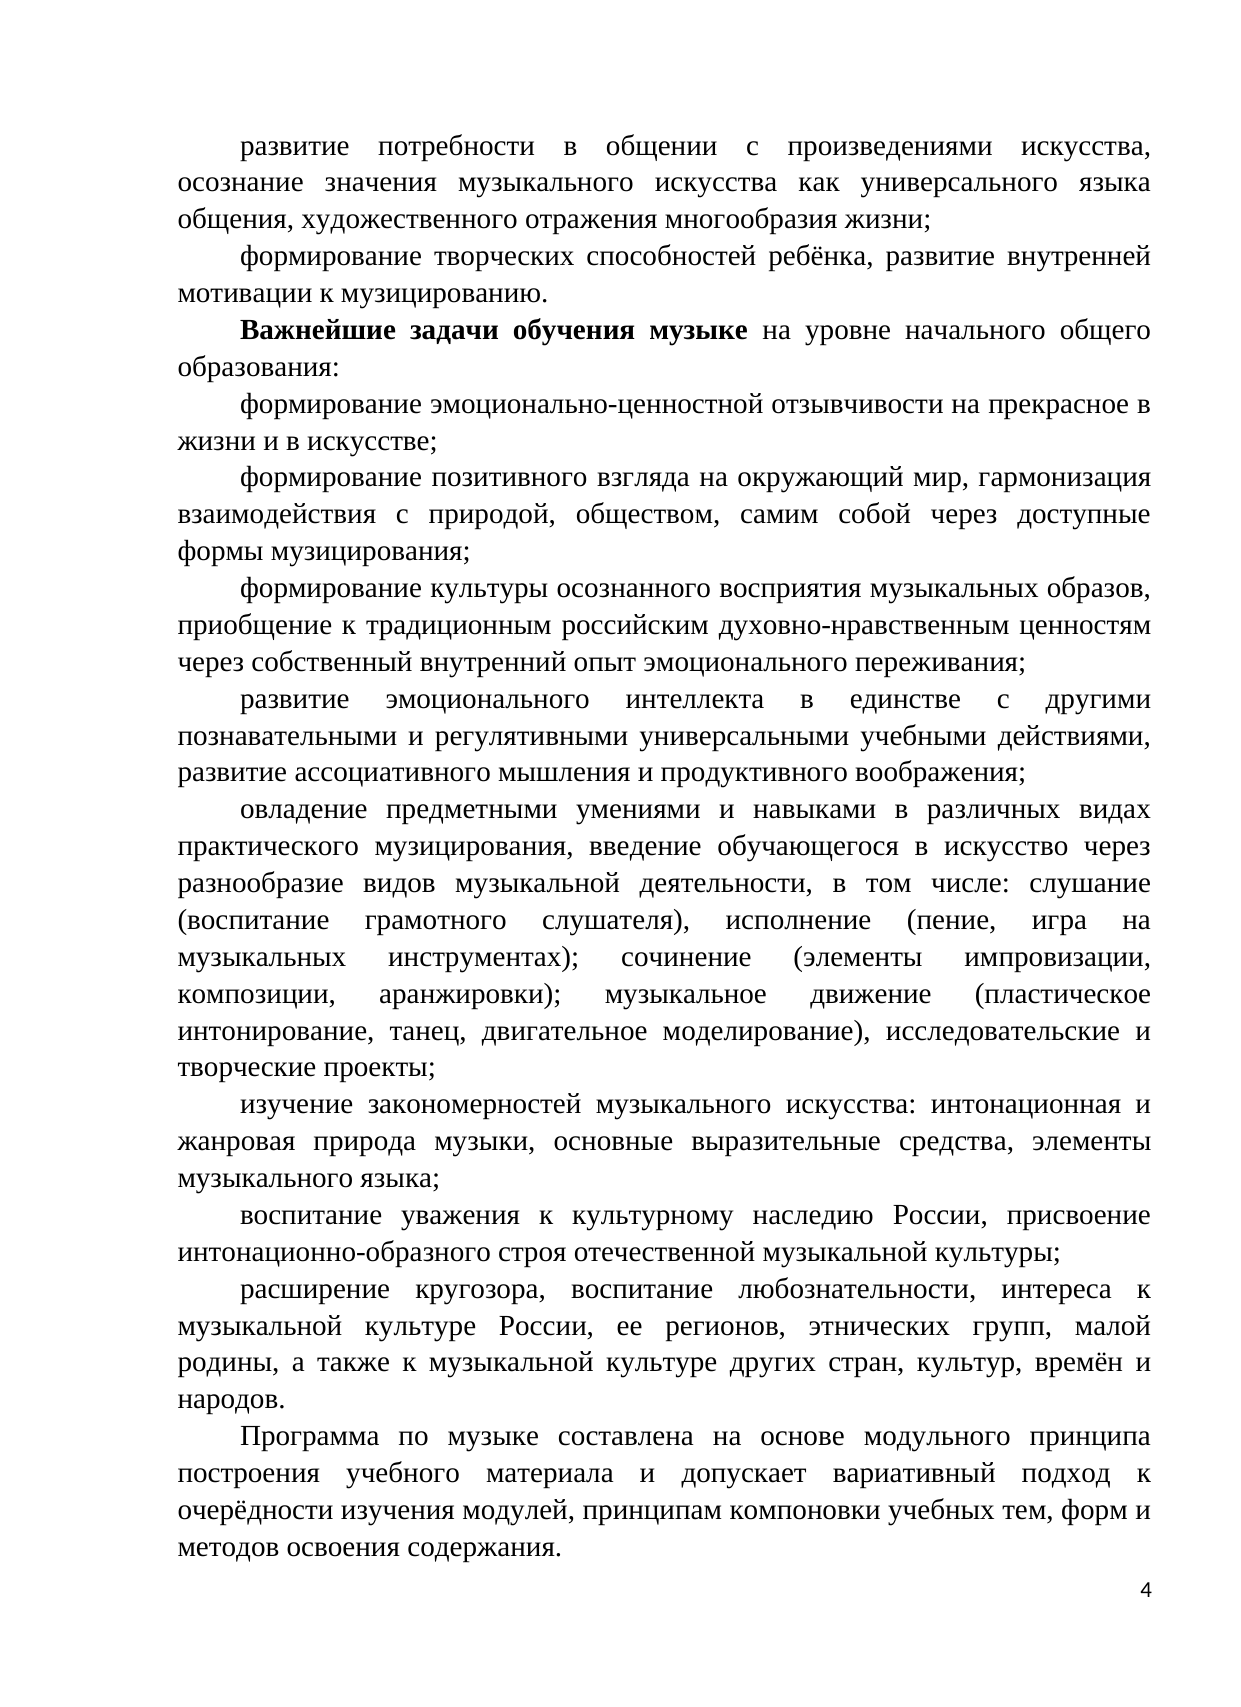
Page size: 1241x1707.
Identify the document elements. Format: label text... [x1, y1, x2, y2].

text развитие потребности в общении с произведениями искусства, осознание значения музыкального искусства как универсального языка общения, художественного отражения многообразия жизни; [177, 128, 1152, 235]
text формирование культуры осознанного восприятия музыкальных образов, приобщение к традиционным российским духовно-нравственным ценностям через собственный внутренний опыт эмоционального переживания; [177, 570, 1152, 677]
text Важнейшие задачи обучения музыке на уровне начального общего образования: [177, 312, 1152, 382]
text изучение закономерностей музыкального искусства: интонационная и жанровая природа музыки, основные выразительные средства, элементы музыкального языка; [177, 1086, 1152, 1194]
text расширение кругозора, воспитание любознательности, интереса к музыкальной культуре России, ее регионов, этнических групп, малой родины, а также к музыкальной культуре других стран, культур, времён и народов. [177, 1271, 1152, 1415]
text Программа по музыке составлена на основе модульного принципа построения учебного материала и допускает вариативный подход к очерёдности изучения модулей, принципам компоновки учебных тем, форм и методов освоения содержания. [177, 1418, 1152, 1562]
text формирование позитивного взгляда на окружающий мир, гармонизация взаимодействия с природой, обществом, самим собой через доступные формы музицирования; [177, 459, 1152, 567]
text формирование эмоционально-ценностной отзывчивости на прекрасное в жизни и в искусстве; [177, 386, 1152, 456]
text формирование творческих способностей ребёнка, развитие внутренней мотивации к музицированию. [177, 238, 1152, 309]
text развитие эмоционального интеллекта в единстве с другими познавательными и регулятивными универсальными учебными действиями, развитие ассоциативного мышления и продуктивного воображения; [177, 681, 1152, 788]
text воспитание уважения к культурному наследию России, присвоение интонационно-образного строя отечественной музыкальной культуры; [177, 1197, 1152, 1267]
text овладение предметными умениями и навыками в различных видах практического музицирования, введение обучающегося в искусство через разнообразие видов музыкальной деятельности, в том числе: слушание (воспитание грамотного слушателя), исполнение (пение, игра на музыкальных инструментах); сочинение (элементы импровизации, композиции, аранжировки); музыкальное движение (пластическое интонирование, танец, двигательное моделирование), исследовательские и творческие проекты; [177, 791, 1152, 1083]
